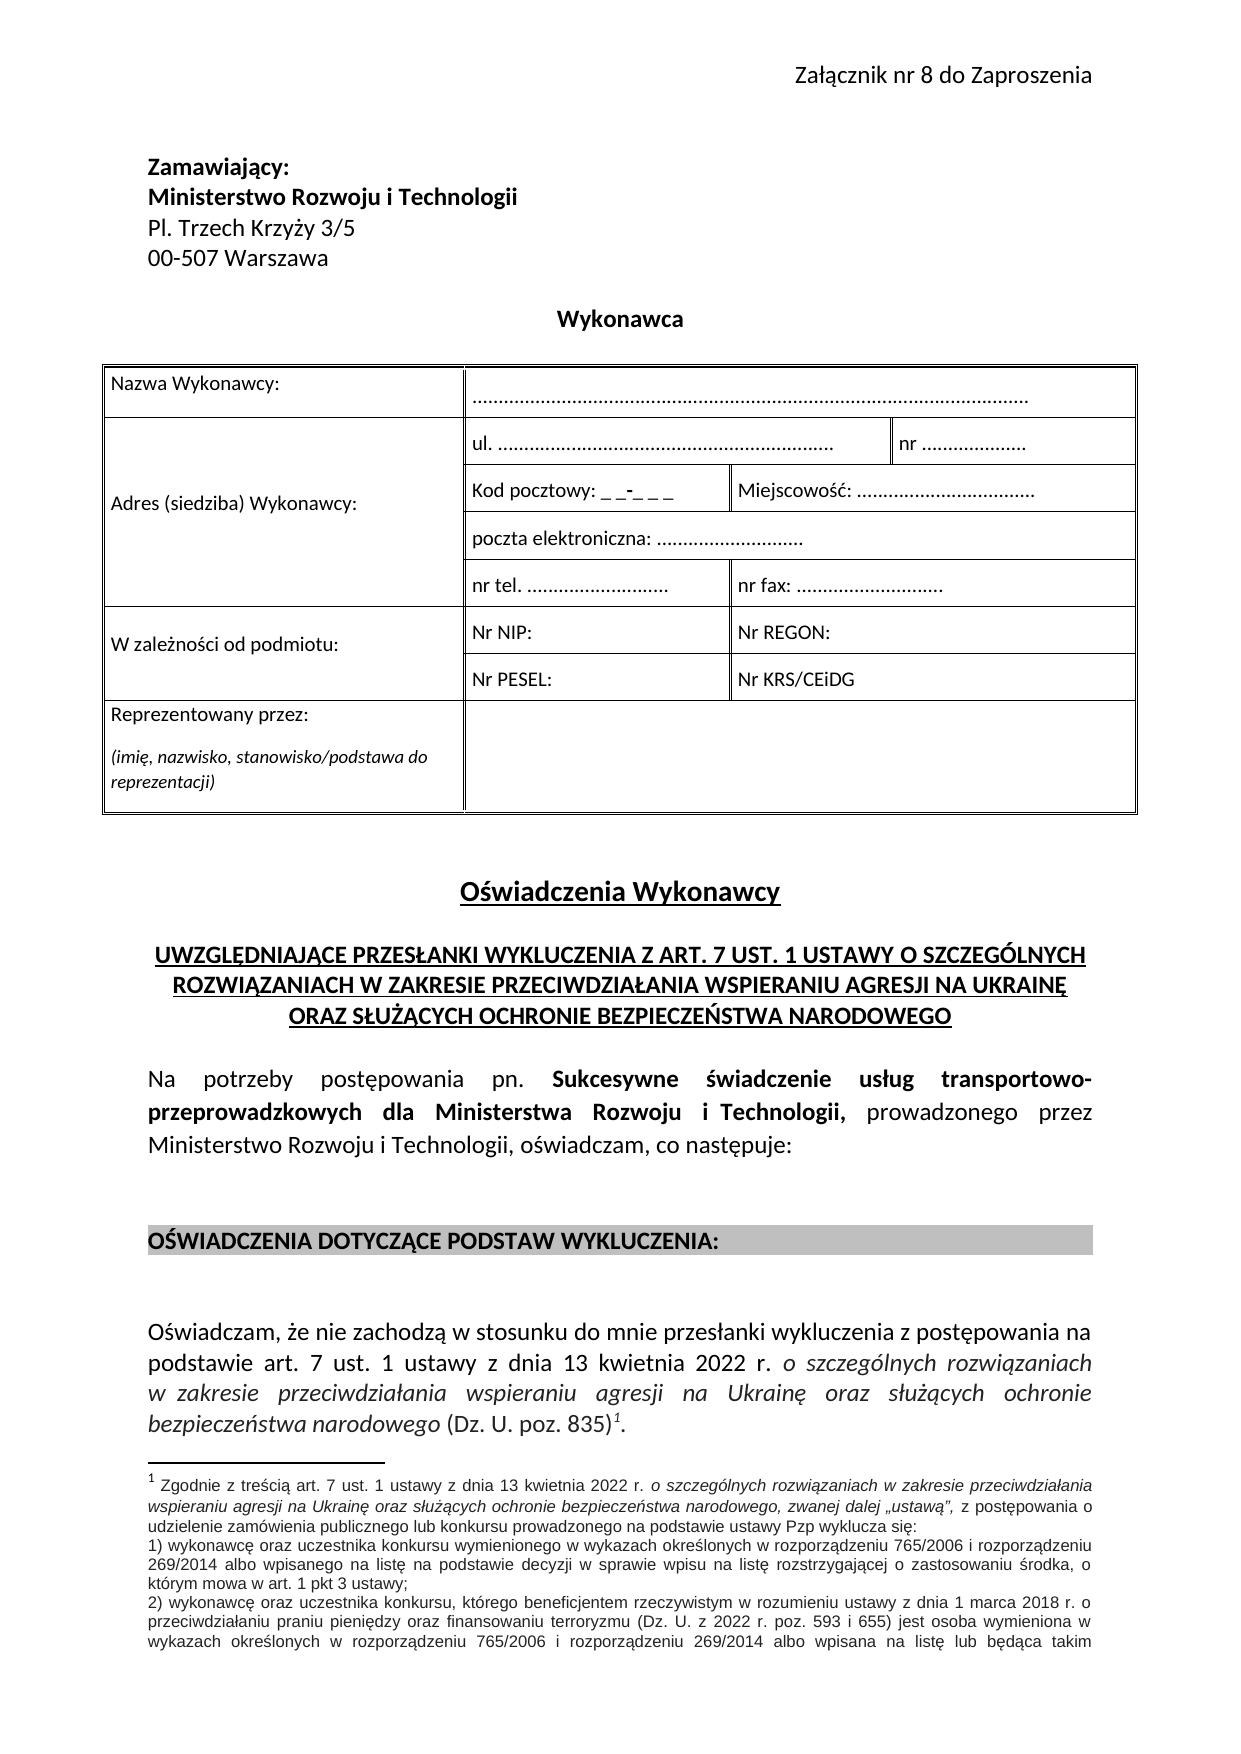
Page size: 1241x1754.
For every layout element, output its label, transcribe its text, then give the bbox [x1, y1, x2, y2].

text Oświadczam, że nie zachodzą w stosunku do mnie przesłanki wykluczenia z postępowania na podstawie art. 7 ust. 1 ustawy z dnia 13 kwietnia 2022 r. o szczególnych rozwiązaniach w zakresie przeciwdziałania wspieraniu agresji na Ukrainę oraz służących ochronie bezpieczeństwa narodowego (Dz. U. poz. 835). [148, 1316, 1093, 1438]
table_cell ul. ................................................................ [466, 418, 890, 464]
text OŚWIADCZENIA DOTYCZĄCE PODSTAW WYKLUCZENIA: [148, 1225, 1093, 1255]
table_header .......................................................................................................... [465, 368, 1135, 417]
table_cell nr .................... [893, 418, 1135, 464]
table_cell Miejscowość: .................................. [732, 465, 1135, 511]
text Załącznik nr 8 do Zaproszenia [694, 59, 1093, 90]
table_cell nr fax: ............................ [732, 560, 1135, 606]
text 00-507 Warszawa [148, 242, 1093, 273]
text Oświadczenia Wykonawcy [148, 873, 1093, 909]
table_cell [465, 701, 1135, 812]
text UWZGLĘDNIAJĄCE PRZESŁANKI WYKLUCZENIA Z ART. 7 UST. 1 USTAWY o szczególnych rozwiązaniach w zakresie przeciwdziałania wspieraniu agresji na Ukrainę oraz służących ochronie bezpieczeństwa narodowego [148, 939, 1093, 1031]
text Pl. Trzech Krzyży 3/5 [148, 212, 1093, 242]
text Wykonawca [148, 303, 1093, 334]
table_cell nr tel. ........................... [466, 560, 729, 606]
text Zamawiający: [148, 151, 1093, 181]
text Na potrzeby postępowania pn. Sukcesywne świadczenie usług transportowo-przeprowadzkowych dla Ministerstwa Rozwoju i Technologii, prowadzonego przez Ministerstwo Rozwoju i Technologii, oświadczam, co następuje: [148, 1064, 1093, 1160]
table_cell Nr REGON: [732, 607, 1135, 653]
table_cell W zależności od podmiotu: [105, 607, 463, 700]
table_cell poczta elektroniczna: ............................ [466, 512, 1135, 558]
table_cell Nr NIP: [466, 607, 729, 653]
table_cell Nr KRS/CEiDG [732, 654, 1135, 700]
table_cell Kod pocztowy: _ _-_ _ _ [466, 465, 729, 511]
table_cell Nr PESEL: [466, 654, 729, 700]
table_cell Reprezentowany przez: (imię, nazwisko, stanowisko/podstawa do reprezentacji) [105, 701, 464, 812]
table_header Nazwa Wykonawcy: [105, 368, 464, 417]
text Ministerstwo Rozwoju i Technologii [148, 181, 1093, 212]
table_cell Adres (siedziba) Wykonawcy: [105, 418, 463, 606]
